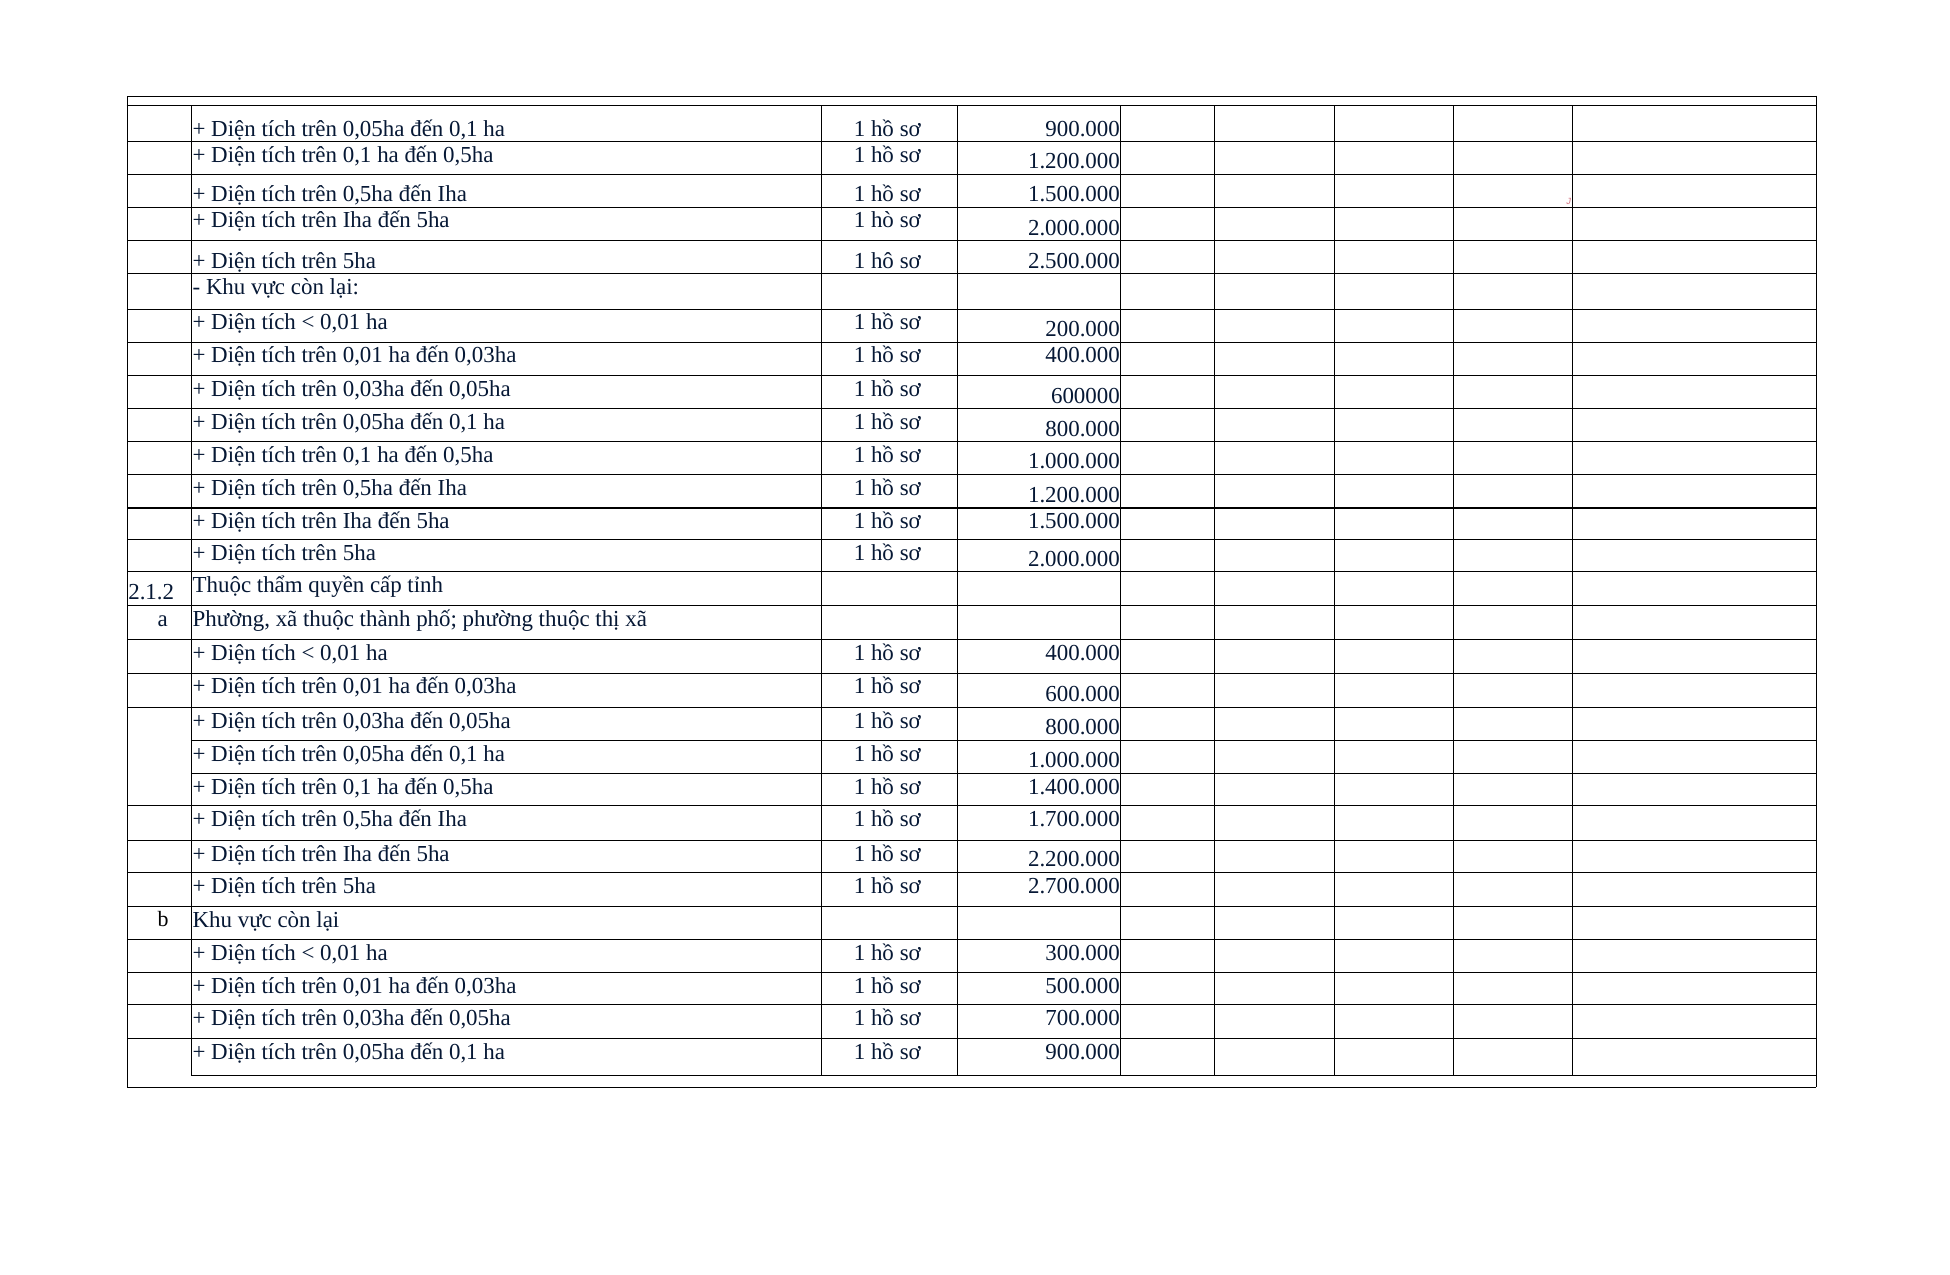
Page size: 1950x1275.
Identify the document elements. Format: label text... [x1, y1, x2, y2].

table_cell [128, 208, 191, 240]
table_cell [128, 175, 191, 207]
table_header 900.000 [958, 106, 1120, 141]
table_cell [1573, 409, 1816, 441]
table_cell [128, 274, 191, 308]
table_cell [1335, 310, 1453, 342]
table_cell 1 hồ sơ [822, 442, 957, 474]
table_cell [128, 640, 191, 672]
table_cell 1 hồ sơ [822, 475, 957, 507]
table_header + Diện tích trên 0,05ha đến 0,1 ha [192, 106, 821, 141]
table_header [1454, 106, 1572, 141]
table_cell 700.000 [958, 1005, 1120, 1038]
table_cell [1121, 841, 1214, 872]
table_cell 1 hồ sơ [822, 841, 957, 872]
table_cell [1454, 509, 1572, 539]
table_cell [128, 674, 191, 707]
table_cell [1121, 1005, 1214, 1038]
table_cell [1335, 973, 1453, 1004]
table_cell [1121, 640, 1214, 672]
table_cell [1215, 1039, 1334, 1074]
table_cell [1121, 1039, 1214, 1074]
table_cell [1335, 475, 1453, 507]
table_cell 800.000 [958, 409, 1120, 441]
table_cell + Diện tích trên Iha đến 5ha [192, 841, 821, 872]
table_cell [1215, 540, 1334, 571]
table_cell [1335, 540, 1453, 571]
table_cell [1121, 606, 1214, 639]
table_cell [128, 376, 191, 408]
table_cell [1121, 475, 1214, 507]
table_cell [1215, 241, 1334, 273]
table_cell + Diện tích trên 0,05ha đến 0,1 ha [192, 409, 821, 441]
table_cell [1454, 208, 1572, 240]
table_cell [1121, 274, 1214, 308]
table_cell 1.500.000 [958, 509, 1120, 539]
table_cell [128, 409, 191, 441]
table_cell [1335, 409, 1453, 441]
table_cell [1454, 873, 1572, 906]
table_cell [1121, 572, 1214, 605]
table_cell - Khu vực còn lại: [192, 274, 821, 308]
table_cell [1215, 175, 1334, 207]
table_cell [1454, 606, 1572, 639]
table_cell [1121, 873, 1214, 906]
table_cell 2.200.000 [958, 841, 1120, 872]
table_cell [128, 708, 191, 805]
table_cell 1 hồ sơ [822, 409, 957, 441]
table_cell [1573, 873, 1816, 906]
table_cell [1573, 241, 1816, 273]
table_cell [1454, 409, 1572, 441]
table_cell 2.500.000 [958, 241, 1120, 273]
table_cell [1121, 907, 1214, 939]
table_cell 800.000 [958, 708, 1120, 740]
table_cell [128, 142, 191, 173]
table_cell [1335, 841, 1453, 872]
table_cell [1573, 841, 1816, 872]
table_cell 300.000 [958, 940, 1120, 972]
table_cell 1.000.000 [958, 442, 1120, 474]
table_cell + Diện tích trên 0,5ha đến Iha [192, 175, 821, 207]
table_cell + Diện tích trên 0,01 ha đến 0,03ha [192, 973, 821, 1004]
table_cell [1335, 1005, 1453, 1038]
table_cell [1215, 310, 1334, 342]
table_cell [1454, 142, 1572, 173]
table_header 1 hồ sơ [822, 106, 957, 141]
table_cell [1573, 806, 1816, 840]
table_cell [1121, 175, 1214, 207]
table_cell + Diện tích trên Iha đến 5ha [192, 509, 821, 539]
table_cell [1454, 1005, 1572, 1038]
table_cell [128, 1005, 191, 1038]
table_cell [1454, 241, 1572, 273]
table_cell 1.200.000 [958, 475, 1120, 507]
table_cell + Diện tích trên Iha đến 5ha [192, 208, 821, 240]
table_cell [1215, 475, 1334, 507]
table_cell [128, 509, 191, 539]
table_cell [1215, 973, 1334, 1004]
table_cell [1454, 310, 1572, 342]
table_cell [1215, 774, 1334, 805]
table_cell 500.000 [958, 973, 1120, 1004]
table_cell J [1454, 175, 1572, 207]
table_cell [958, 572, 1120, 605]
table_cell [1335, 442, 1453, 474]
table_cell + Diện tích trên 0,1 ha đến 0,5ha [192, 442, 821, 474]
table_cell [1573, 376, 1816, 408]
table_cell [1215, 674, 1334, 707]
table_cell [1335, 606, 1453, 639]
table_cell 1.500.000 [958, 175, 1120, 207]
table_cell [1215, 142, 1334, 173]
table_cell [1573, 540, 1816, 571]
table_cell [1215, 640, 1334, 672]
table_cell [1215, 841, 1334, 872]
table_cell [1454, 741, 1572, 773]
table_cell [1573, 640, 1816, 672]
table_cell [1121, 409, 1214, 441]
table_cell [1335, 774, 1453, 805]
table_cell [1335, 241, 1453, 273]
table_cell 1 hồ sơ [822, 806, 957, 840]
table_cell + Diện tích trên 0,5ha đến Iha [192, 475, 821, 507]
table_cell 2.000.000 [958, 208, 1120, 240]
table_cell [128, 241, 191, 273]
table_cell [1121, 806, 1214, 840]
table_cell [1215, 873, 1334, 906]
table_cell 1 hồ sơ [822, 175, 957, 207]
table_cell + Diện tích trên 0,03ha đến 0,05ha [192, 708, 821, 740]
table_cell [1454, 940, 1572, 972]
table_cell 1 hồ sơ [822, 376, 957, 408]
table_cell [1573, 774, 1816, 805]
table_cell 400.000 [958, 640, 1120, 672]
table_cell 400.000 [958, 343, 1120, 374]
table_cell [1335, 907, 1453, 939]
table_cell [1121, 741, 1214, 773]
table_cell + Diện tích trên 5ha [192, 873, 821, 906]
table_cell [128, 806, 191, 840]
table_cell [1215, 409, 1334, 441]
table_cell [1215, 509, 1334, 539]
table_cell 1 hồ sơ [822, 509, 957, 539]
table_cell [1454, 475, 1572, 507]
table_cell Phường, xã thuộc thành phố; phường thuộc thị xã [192, 606, 821, 639]
table_header [1335, 106, 1453, 141]
table_cell + Diện tích trên 0,01 ha đến 0,03ha [192, 674, 821, 707]
table_cell [128, 540, 191, 571]
table_cell [1335, 708, 1453, 740]
table_cell [1215, 1005, 1334, 1038]
table_cell a [128, 606, 191, 639]
table_cell + Diện tích trên 0,03ha đến 0,05ha [192, 1005, 821, 1038]
table_cell [1335, 940, 1453, 972]
table_cell [1215, 274, 1334, 308]
table_cell [1573, 1005, 1816, 1038]
table_cell b [128, 907, 191, 939]
table_cell [1573, 708, 1816, 740]
table_cell + Diện tích trên 0,01 ha đến 0,03ha [192, 343, 821, 374]
table_cell 1 hồ sơ [822, 674, 957, 707]
table_cell [1573, 509, 1816, 539]
table_cell [1335, 175, 1453, 207]
table_cell [1121, 774, 1214, 805]
table_cell [1335, 741, 1453, 773]
table_header [1573, 106, 1816, 141]
table_cell [1573, 1039, 1816, 1074]
table_cell [1215, 606, 1334, 639]
table_cell 1.400.000 [958, 774, 1120, 805]
table_cell [128, 1039, 191, 1074]
table_cell 1 hồ sơ [822, 973, 957, 1004]
table_cell [1573, 907, 1816, 939]
table_cell [128, 442, 191, 474]
table_cell [1335, 376, 1453, 408]
table_cell 900.000 [958, 1039, 1120, 1074]
table_cell [1121, 241, 1214, 273]
table_cell 1 hò sơ [822, 208, 957, 240]
table_cell [1215, 343, 1334, 374]
table_cell [1121, 940, 1214, 972]
table_cell [1215, 806, 1334, 840]
table_cell [1121, 376, 1214, 408]
table_cell [1335, 640, 1453, 672]
table_cell [1454, 806, 1572, 840]
table_cell 1 hồ sơ [822, 774, 957, 805]
table_cell [128, 310, 191, 342]
table_cell [1335, 208, 1453, 240]
table_cell [1215, 208, 1334, 240]
table_header [1121, 106, 1214, 141]
table_cell [1215, 708, 1334, 740]
table_header [128, 106, 191, 141]
table_cell [822, 572, 957, 605]
table_cell [1454, 674, 1572, 707]
table_cell [1454, 907, 1572, 939]
table_cell [1215, 907, 1334, 939]
table_cell 1.200.000 [958, 142, 1120, 173]
table_cell [1573, 274, 1816, 308]
table_cell + Diện tích < 0,01 ha [192, 640, 821, 672]
table_cell + Diện tích trên 5ha [192, 241, 821, 273]
table_cell [958, 907, 1120, 939]
table_cell [1454, 1039, 1572, 1074]
table_cell + Diện tích < 0,01 ha [192, 940, 821, 972]
table_cell + Diện tích trên 0,5ha đến Iha [192, 806, 821, 840]
table_cell [1573, 606, 1816, 639]
table_cell [1215, 940, 1334, 972]
table_cell Khu vực còn lại [192, 907, 821, 939]
table_cell [1335, 343, 1453, 374]
table_cell [128, 973, 191, 1004]
table_cell [1573, 940, 1816, 972]
table_cell [1215, 741, 1334, 773]
table_cell [128, 475, 191, 507]
table_cell 1 hồ sơ [822, 1005, 957, 1038]
table_cell 1 hồ sơ [822, 640, 957, 672]
table_cell 1 hồ sơ [822, 708, 957, 740]
table_cell 1 hồ sơ [822, 343, 957, 374]
table_cell 1 hồ sơ [822, 1039, 957, 1074]
table_cell [1121, 973, 1214, 1004]
table_cell [958, 274, 1120, 308]
table_cell [1454, 841, 1572, 872]
table_cell + Diện tích trên 0,05ha đến 0,1 ha [192, 741, 821, 773]
table_cell [1454, 774, 1572, 805]
table_cell 600.000 [958, 674, 1120, 707]
table_header [1215, 106, 1334, 141]
table_cell [1454, 442, 1572, 474]
table_cell [1335, 873, 1453, 906]
table_cell [1121, 343, 1214, 374]
table_cell [1454, 540, 1572, 571]
table_cell [1121, 208, 1214, 240]
table_cell [1335, 572, 1453, 605]
table_cell [1121, 442, 1214, 474]
table_cell 1 hô sơ [822, 241, 957, 273]
table_cell [822, 606, 957, 639]
table_cell + Diện tích trên 0,1 ha đến 0,5ha [192, 774, 821, 805]
table_cell [1454, 572, 1572, 605]
table_cell [1573, 741, 1816, 773]
table_cell [128, 841, 191, 872]
table_cell 600000 [958, 376, 1120, 408]
table_cell [1121, 142, 1214, 173]
table_cell [1335, 509, 1453, 539]
table_cell + Diện tích trên 0,1 ha đến 0,5ha [192, 142, 821, 173]
table_cell [822, 907, 957, 939]
table_cell 1.000.000 [958, 741, 1120, 773]
table_cell [1573, 442, 1816, 474]
table_cell [1121, 509, 1214, 539]
table_cell [1454, 343, 1572, 374]
table_cell [1573, 175, 1816, 207]
table_cell 200.000 [958, 310, 1120, 342]
table_cell [1573, 208, 1816, 240]
table_cell [1121, 674, 1214, 707]
table_cell [1335, 674, 1453, 707]
table_cell [1573, 310, 1816, 342]
table_cell [1215, 376, 1334, 408]
table_cell [1573, 572, 1816, 605]
table_cell [1573, 973, 1816, 1004]
table_cell [1215, 572, 1334, 605]
table_cell [1573, 674, 1816, 707]
table_cell [1121, 540, 1214, 571]
table_cell [1335, 274, 1453, 308]
table_cell 1 hồ sơ [822, 142, 957, 173]
table_cell [1454, 376, 1572, 408]
table_cell 1 hồ sơ [822, 873, 957, 906]
table_cell [1454, 708, 1572, 740]
table_cell [1573, 343, 1816, 374]
table_cell 2.000.000 [958, 540, 1120, 571]
table_cell 1 hồ sơ [822, 310, 957, 342]
table_cell [1335, 142, 1453, 173]
table_cell [1454, 274, 1572, 308]
table_cell 2.700.000 [958, 873, 1120, 906]
table_cell [1121, 708, 1214, 740]
table_cell [128, 940, 191, 972]
table_cell + Diện tích < 0,01 ha [192, 310, 821, 342]
table_cell [1335, 1039, 1453, 1074]
table_cell 1 hồ sơ [822, 540, 957, 571]
table_cell 1 hồ sơ [822, 940, 957, 972]
table_cell [1215, 442, 1334, 474]
table_cell + Diện tích trên 0,05ha đến 0,1 ha [192, 1039, 821, 1074]
table_cell [1454, 973, 1572, 1004]
table_cell + Diện tích trên 5ha [192, 540, 821, 571]
table_cell [128, 873, 191, 906]
table_cell 2.1.2 [128, 572, 191, 605]
table_cell [958, 606, 1120, 639]
table_cell [1454, 640, 1572, 672]
table_cell 1.700.000 [958, 806, 1120, 840]
table_cell + Diện tích trên 0,03ha đến 0,05ha [192, 376, 821, 408]
table_cell 1 hồ sơ [822, 741, 957, 773]
table_cell [1573, 475, 1816, 507]
table_cell [1121, 310, 1214, 342]
table_cell [1573, 142, 1816, 173]
table_cell [128, 343, 191, 374]
table_cell [822, 274, 957, 308]
table_cell Thuộc thẩm quyền cấp tỉnh [192, 572, 821, 605]
table_cell [1335, 806, 1453, 840]
